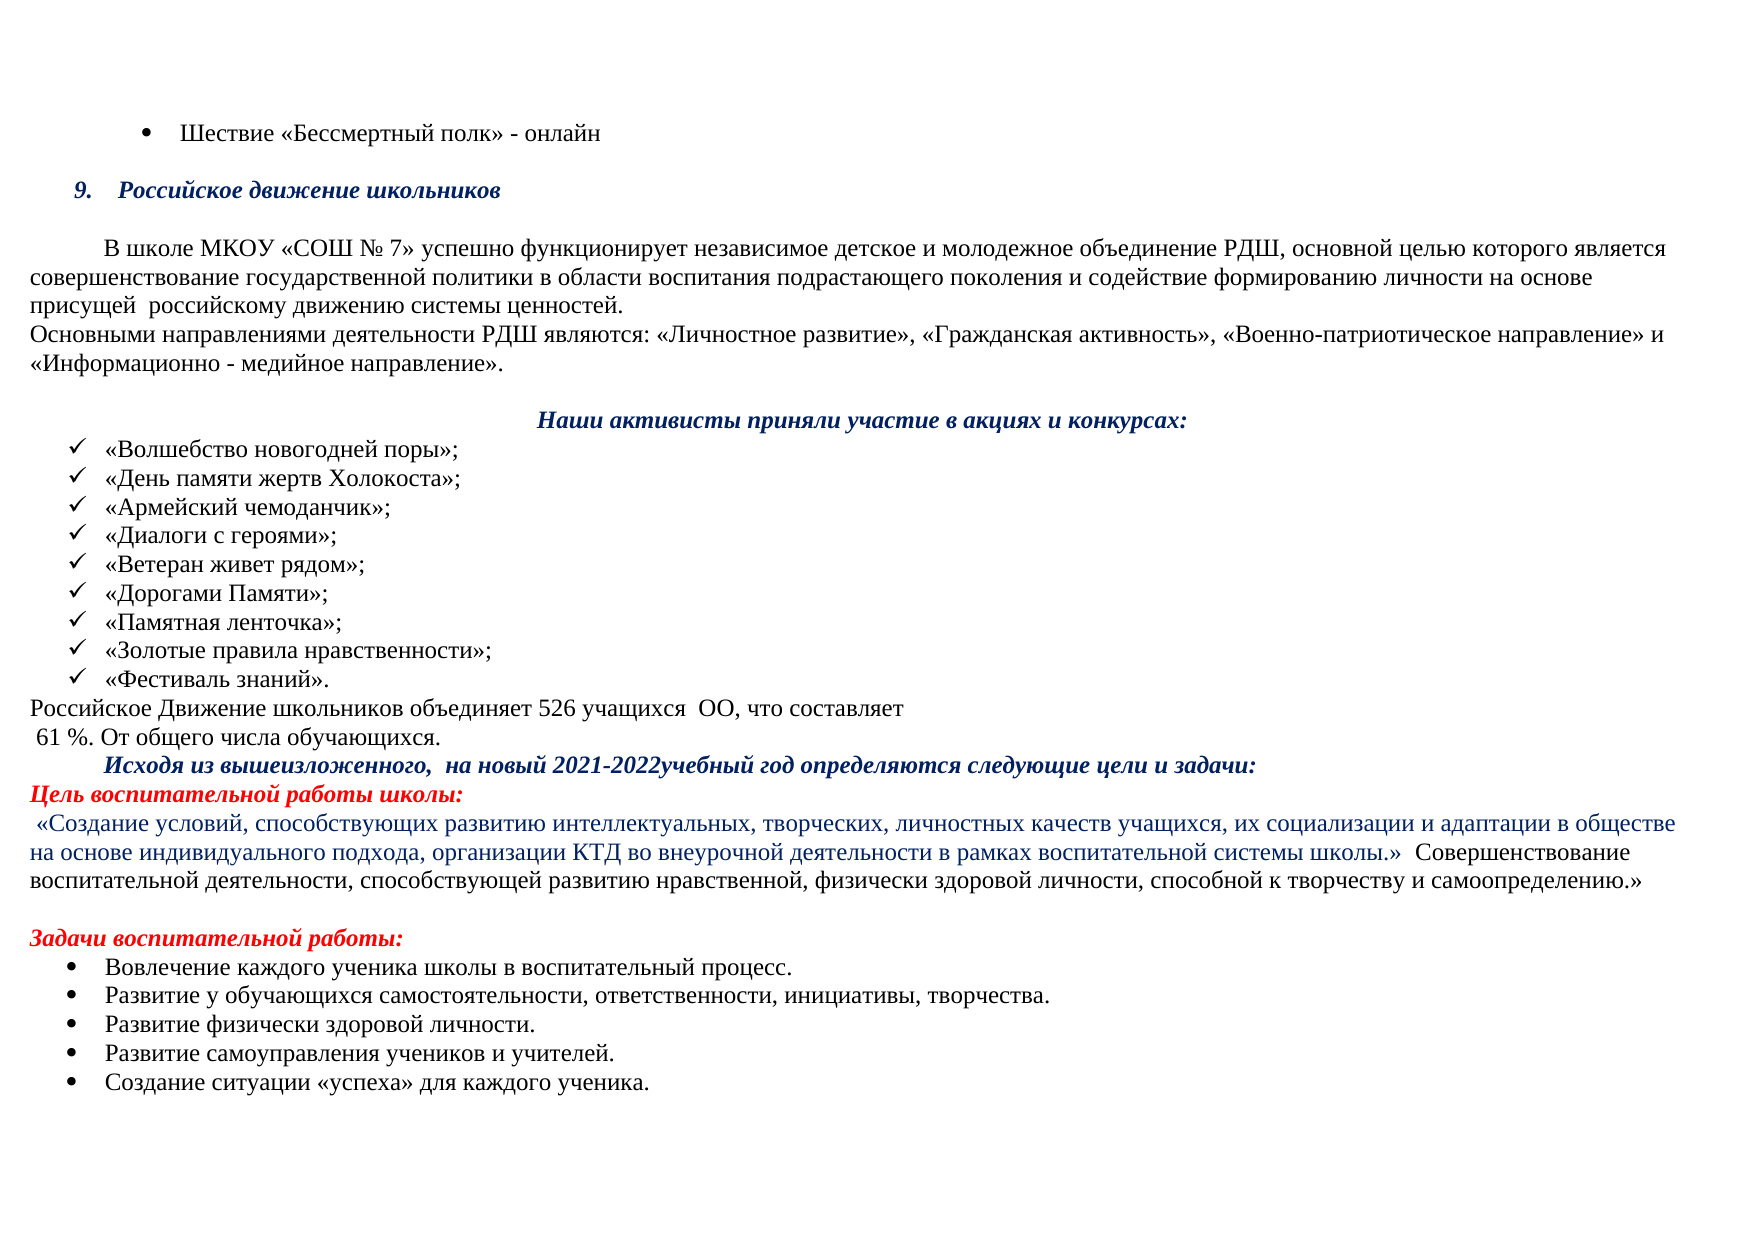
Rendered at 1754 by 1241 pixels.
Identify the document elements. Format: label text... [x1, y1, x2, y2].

list «Дорогами Памяти»; [67, 578, 1695, 607]
list «Волшебство новогодней поры»; [67, 434, 1695, 463]
list «Ветеран живет рядом»; [67, 549, 1695, 578]
list «Диалоги с героями»; [67, 521, 1695, 549]
list Развитие физически здоровой личности. [67, 1009, 1695, 1038]
text Российское Движение школьников объединяет 526 учащихся ОО, что составляет [29, 693, 1695, 722]
text Задачи воспитательной работы: [29, 923, 1695, 952]
text Основными направлениями деятельности РДШ являются: «Личностное развитие», «Гражданская активность», «Военно-патриотическое направление» и «Информационно - медийное направление». [29, 319, 1695, 377]
text Наши активисты приняли участие в акциях и конкурсах: [29, 406, 1695, 434]
list «День памяти жертв Холокоста»; [67, 463, 1695, 492]
list Шествие «Бессмертный полк» - онлайн [142, 118, 1695, 147]
list Российское движение школьников [74, 176, 1695, 204]
list Развитие самоуправления учеников и учителей. [67, 1038, 1695, 1067]
text 61 %. От общего числа обучающихся. [29, 722, 1695, 751]
text Цель воспитательной работы школы: [29, 779, 1695, 808]
text Исходя из вышеизложенного, на новый 2021-2022учебный год определяются следующие цели и задачи: [29, 751, 1695, 779]
list Создание ситуации «успеха» для каждого ученика. [67, 1067, 1695, 1096]
text В школе МКОУ «СОШ № 7» успешно функционирует независимое детское и молодежное объединение РДШ, основной целью которого является совершенствование государственной политики в области воспитания подрастающего поколения и содействие формированию личности на основе присущей российскому движению системы ценностей. [29, 233, 1695, 319]
list «Золотые правила нравственности»; [67, 636, 1695, 664]
list «Армейский чемоданчик»; [67, 492, 1695, 521]
list Вовлечение каждого ученика школы в воспитательный процесс. [67, 952, 1695, 981]
list «Фестиваль знаний». [67, 664, 1695, 693]
list Развитие у обучающихся самостоятельности, ответственности, инициативы, творчества. [67, 981, 1695, 1009]
list «Памятная ленточка»; [67, 607, 1695, 636]
text «Создание условий, способствующих развитию интеллектуальных, творческих, личностных качеств учащихся, их социализации и адаптации в обществе на основе индивидуального подхода, организации КТД во внеурочной деятельности в рамках воспитательной системы школы.» Совершенствование воспитательной деятельности, способствующей развитию нравственной, физически здоровой личности, способной к творчеству и самоопределению.» [29, 808, 1695, 894]
